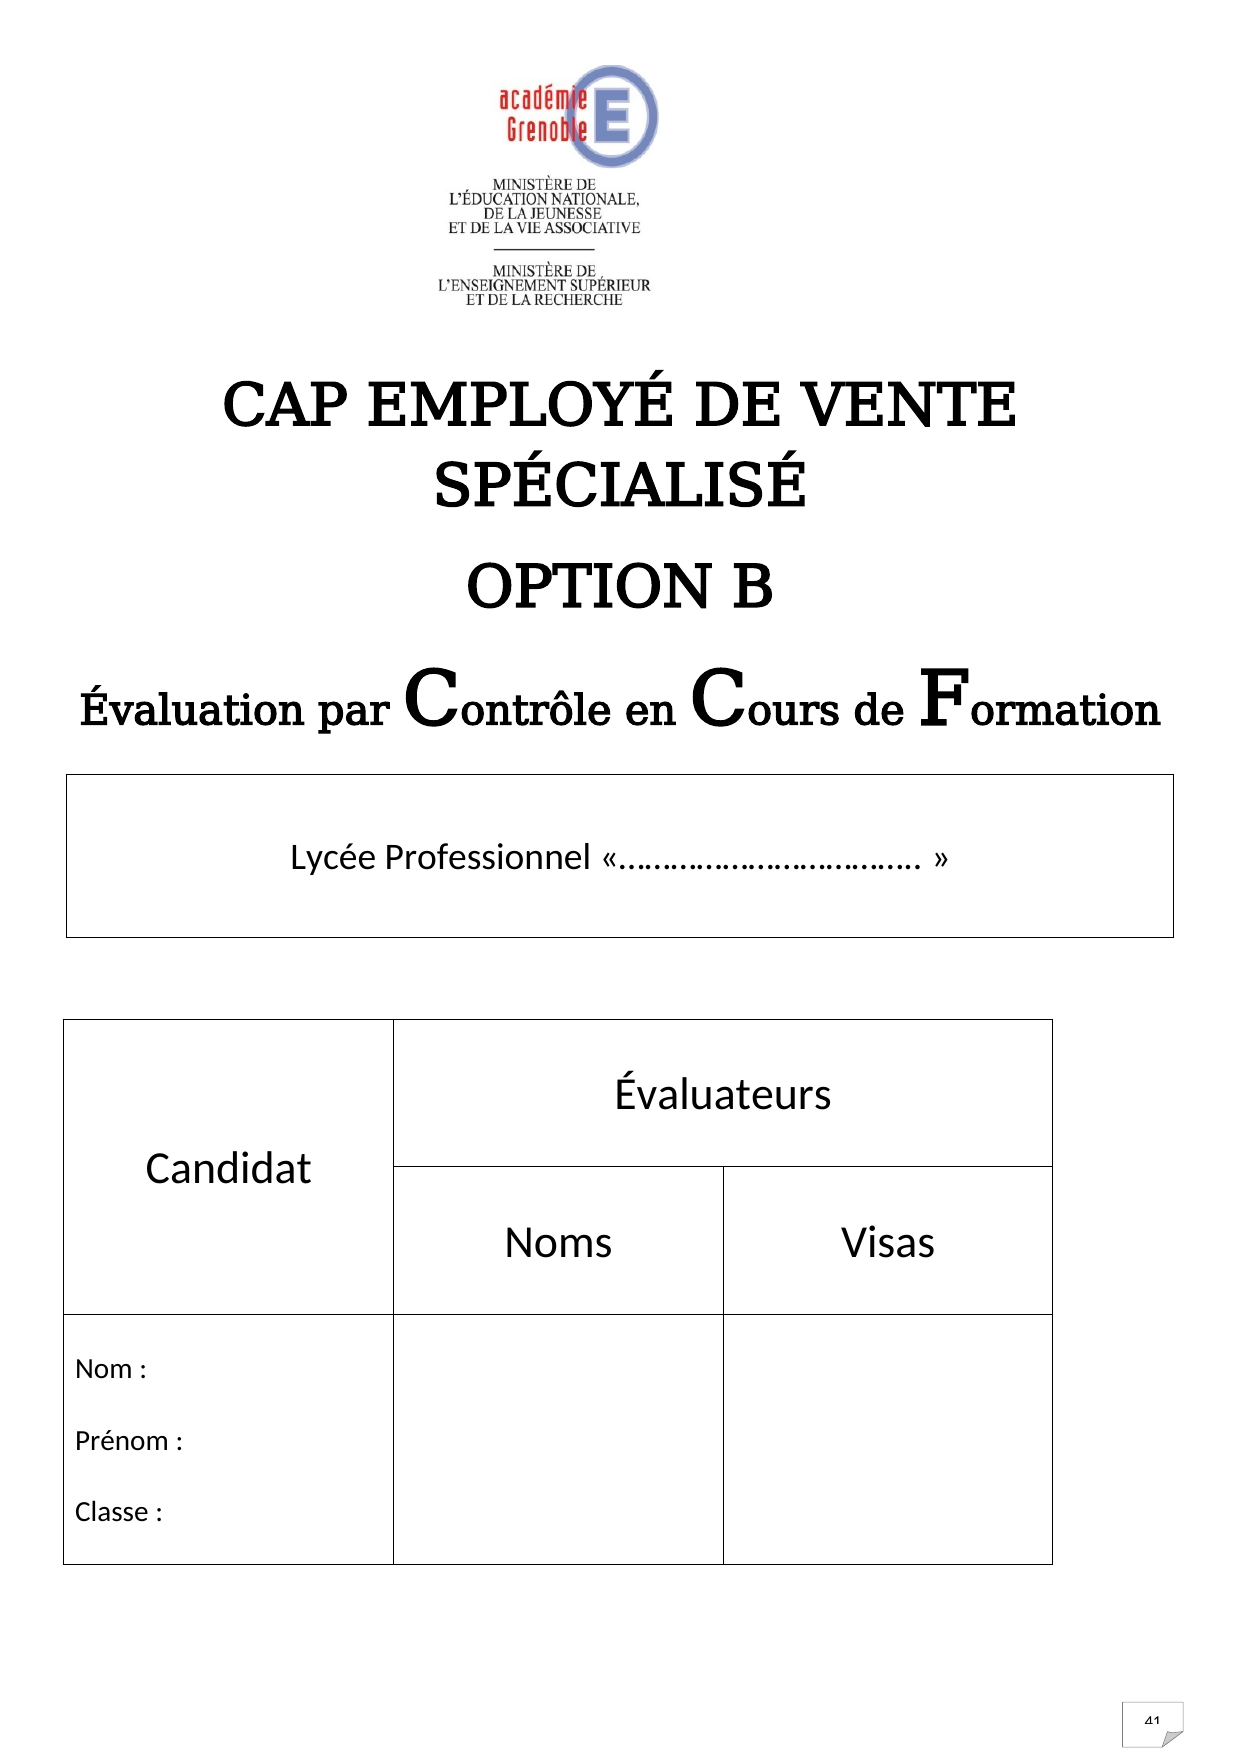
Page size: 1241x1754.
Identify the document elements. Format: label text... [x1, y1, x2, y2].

text Lycée Professionnel «…………………………….. » [67, 830, 1173, 879]
table_header Candidat [64, 1020, 393, 1314]
table_cell Noms [394, 1167, 723, 1314]
text OPTION B [75, 549, 1165, 619]
picture [438, 65, 661, 312]
text CAP EMPLOYÉ DE VENTE SPÉCIALISÉ [75, 367, 1165, 517]
table_header Évaluateurs [394, 1020, 1052, 1166]
table_cell Nom : Prénom : Classe : [64, 1315, 393, 1564]
text Évaluation par Contrôle en Cours de Formation [75, 650, 1165, 740]
table_cell [724, 1315, 1052, 1564]
table_cell Visas [724, 1167, 1052, 1314]
table_cell [394, 1315, 723, 1564]
